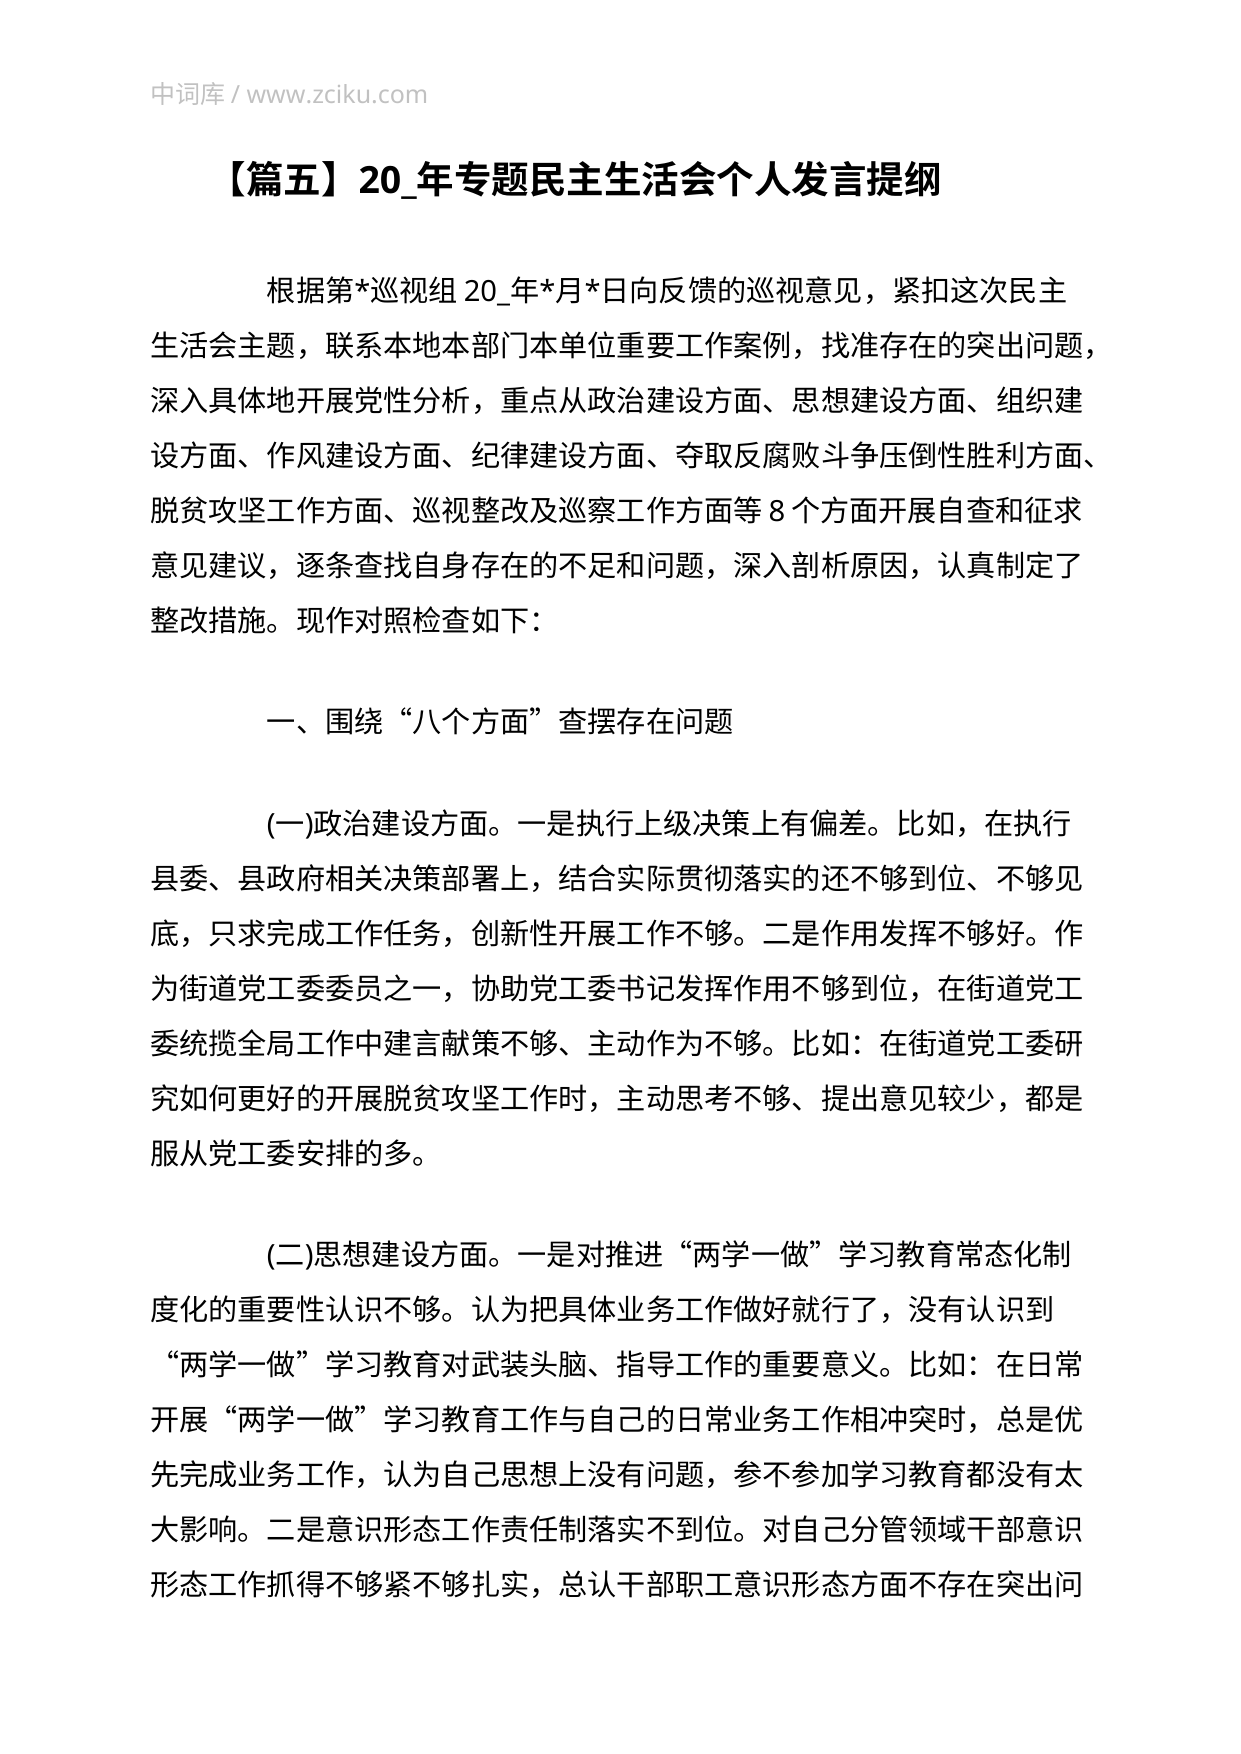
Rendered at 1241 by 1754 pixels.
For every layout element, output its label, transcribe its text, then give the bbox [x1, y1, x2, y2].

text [150, 1232, 1090, 1604]
text (一)政治建设方面。一是执行上级决策上有偏差。比如，在执行县委、县政府相关决策部署上，结合实际贯彻落实的还不够到位、不够见底，只求完成工作任务，创新性开展工作不够。二是作用发挥不够好。作为街道党工委委员之一，协助党工委书记发挥作用不够到位，在街道党工委统揽全局工作中建言献策不够、主动作为不够。比如：在街道党工委研究如何更好的开展脱贫攻坚工作时，主动思考不够、提出意见较少，都是服从党工委安排的多。 [150, 801, 1090, 1172]
text 【篇五】20_年专题民主生活会个人发言提纲 [150, 150, 1090, 204]
text 根据第*巡视组20_年*月*日向反馈的巡视意见，紧扣这次民主生活会主题，联系本地本部门本单位重要工作案例，找准存在的突出问题，深入具体地开展党性分析，重点从政治建设方面、思想建设方面、组织建设方面、作风建设方面、纪律建设方面、夺取反腐败斗争压倒性胜利方面、脱贫攻坚工作方面、巡视整改及巡察工作方面等8个方面开展自查和征求意见建议，逐条查找自身存在的不足和问题，深入剖析原因，认真制定了整改措施。现作对照检查如下： [150, 268, 1090, 639]
text 一、围绕“八个方面”查摆存在问题 [150, 699, 1090, 741]
